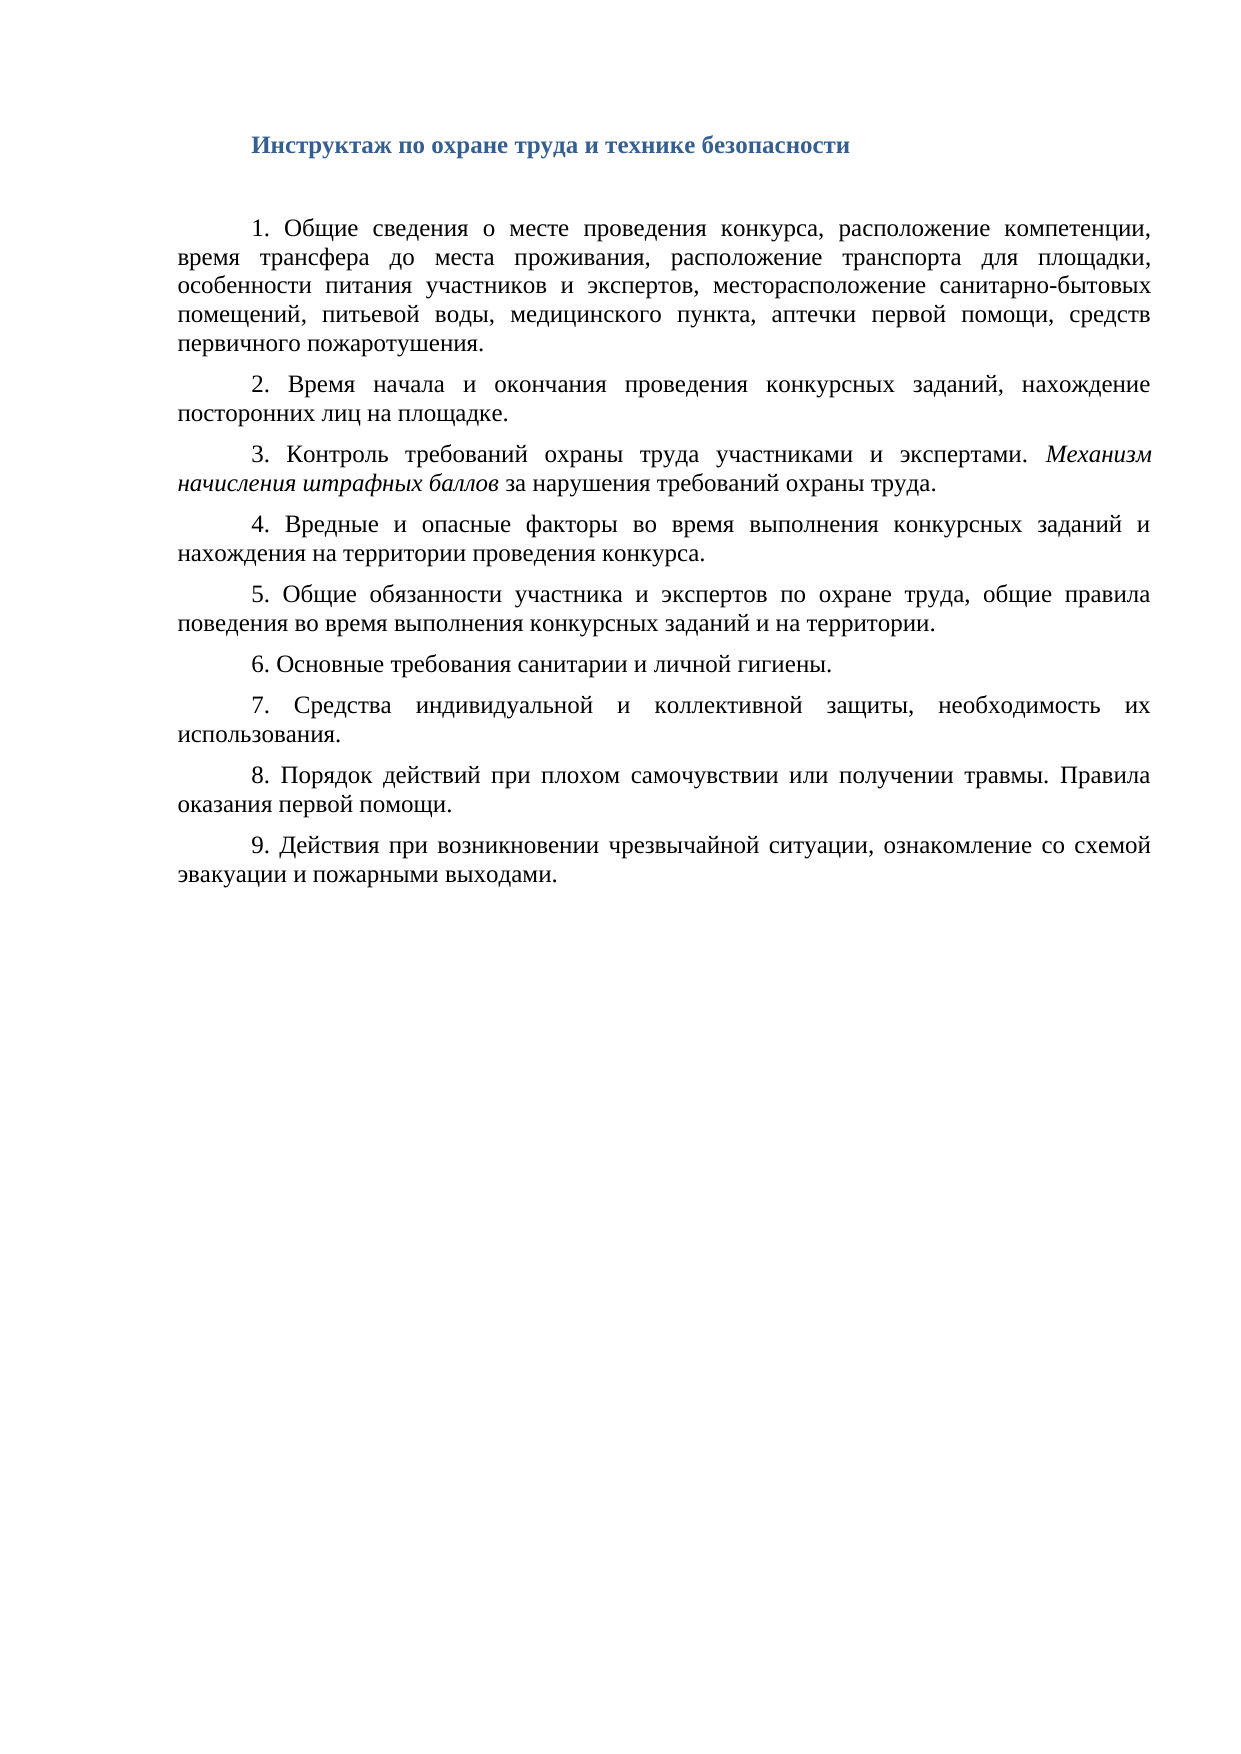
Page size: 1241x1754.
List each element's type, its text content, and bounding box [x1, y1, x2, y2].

text 6. Основные требования санитарии и личной гигиены. [177, 649, 1152, 678]
text 9. Действия при возникновении чрезвычайной ситуации, ознакомление со схемой эвакуации и пожарными выходами. [177, 831, 1152, 888]
text 4. Вредные и опасные факторы во время выполнения конкурсных заданий и нахождения на территории проведения конкурса. [177, 509, 1152, 567]
text Инструктаж по охране труда и технике безопасности [177, 131, 1152, 159]
text 2. Время начала и окончания проведения конкурсных заданий, нахождение посторонних лиц на площадке. [177, 369, 1152, 427]
text 1. Общие сведения о месте проведения конкурса, расположение компетенции, время трансфера до места проживания, расположение транспорта для площадки, особенности питания участников и экспертов, месторасположение санитарно-бытовых помещений, питьевой воды, медицинского пункта, аптечки первой помощи, средств первичного пожаротушения. [177, 213, 1152, 357]
text 8. Порядок действий при плохом самочувствии или получении травмы. Правила оказания первой помощи. [177, 761, 1152, 818]
text 5. Общие обязанности участника и экспертов по охране труда, общие правила поведения во время выполнения конкурсных заданий и на территории. [177, 579, 1152, 637]
text 7. Средства индивидуальной и коллективной защиты, необходимость их использования. [177, 691, 1152, 748]
text 3. Контроль требований охраны труда участниками и экспертами. Механизм начисления штрафных баллов за нарушения требований охраны труда. [177, 439, 1152, 497]
